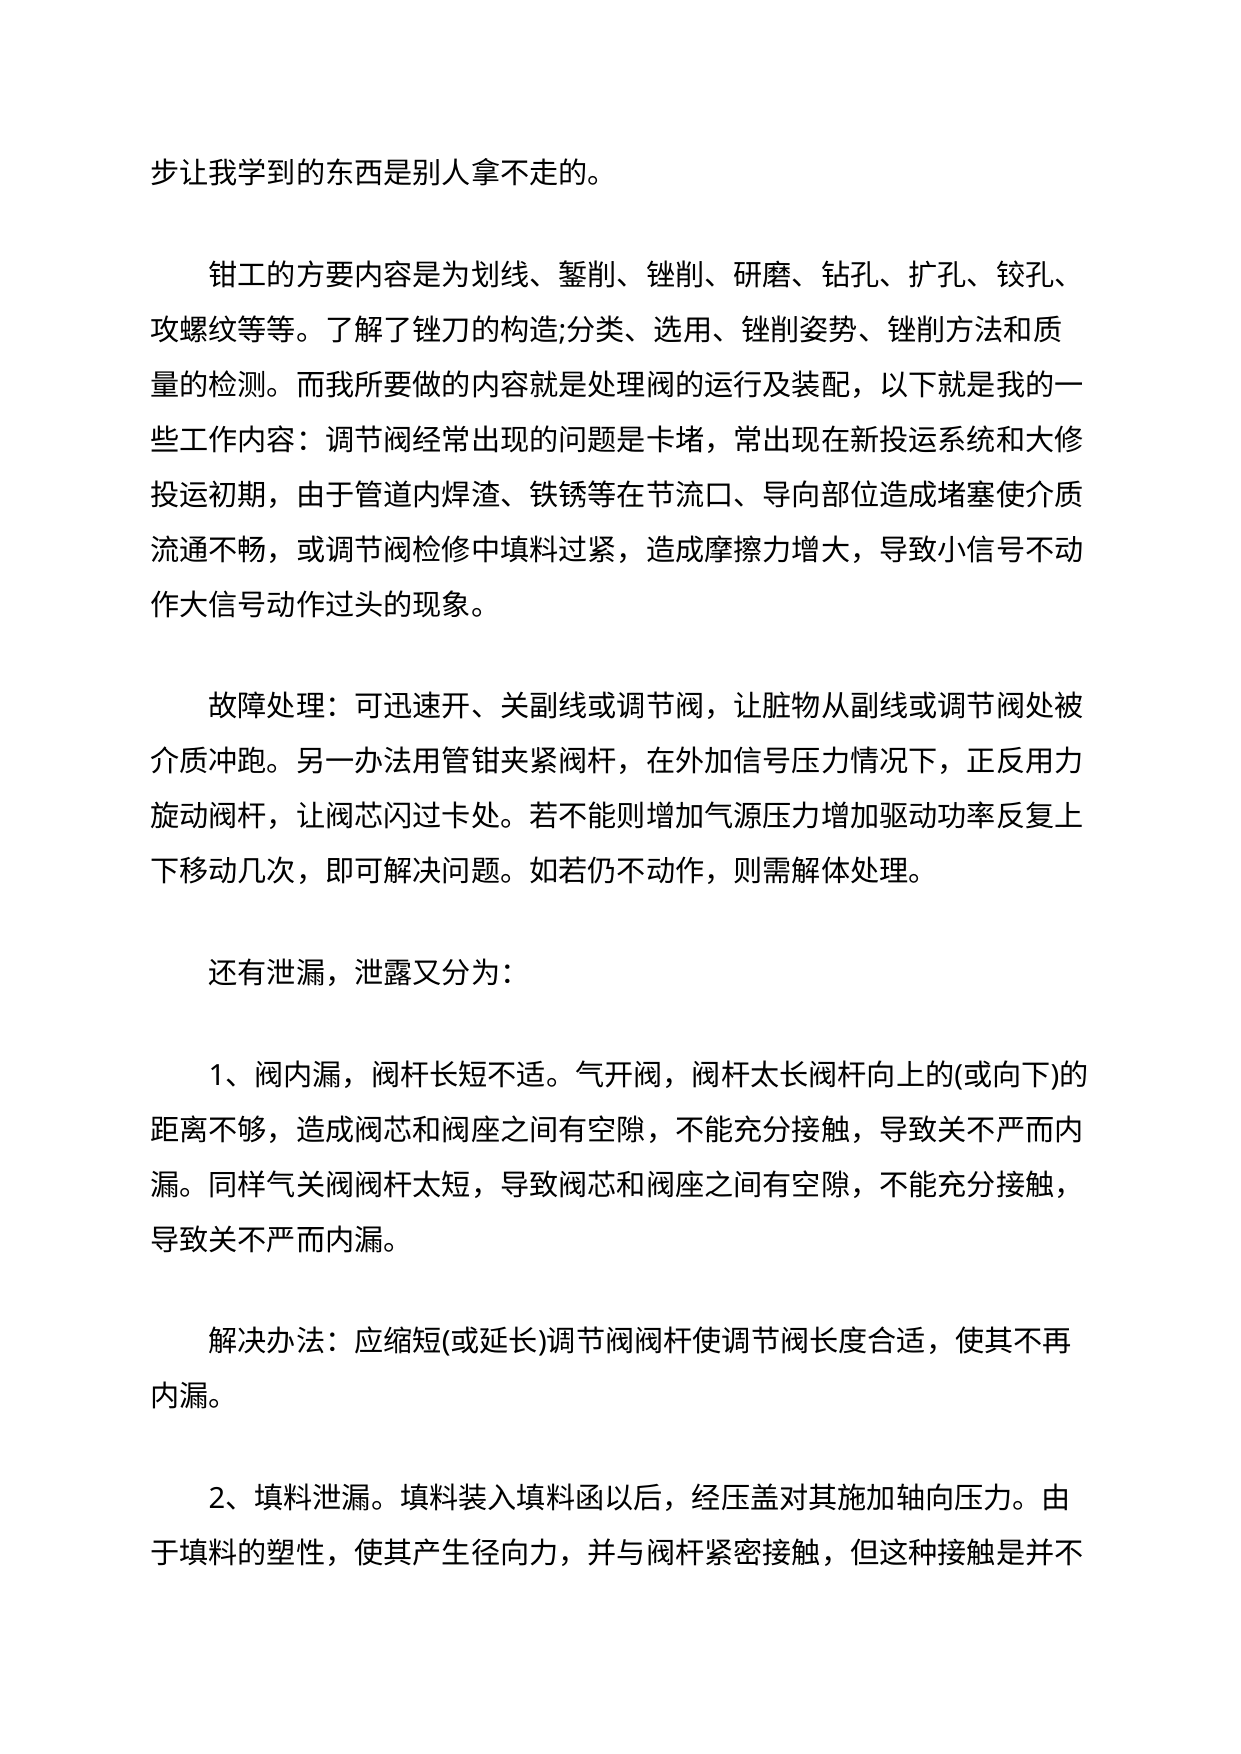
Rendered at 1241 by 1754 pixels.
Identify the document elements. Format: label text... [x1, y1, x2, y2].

text 解决办法：应缩短(或延长)调节阀阀杆使调节阀长度合适，使其不再内漏。 [150, 1318, 1090, 1415]
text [150, 1474, 1090, 1572]
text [150, 150, 1090, 192]
text 1、阀内漏，阀杆长短不适。气开阀，阀杆太长阀杆向上的(或向下)的距离不够，造成阀芯和阀座之间有空隙，不能充分接触，导致关不严而内漏。同样气关阀阀杆太短，导致阀芯和阀座之间有空隙，不能充分接触，导致关不严而内漏。 [150, 1051, 1090, 1258]
text 故障处理：可迅速开、关副线或调节阀，让脏物从副线或调节阀处被介质冲跑。另一办法用管钳夹紧阀杆，在外加信号压力情况下，正反用力旋动阀杆，让阀芯闪过卡处。若不能则增加气源压力增加驱动功率反复上下移动几次，即可解决问题。如若仍不动作，则需解体处理。 [150, 683, 1090, 890]
text 钳工的方要内容是为划线、錾削、锉削、研磨、钻孔、扩孔、铰孔、攻螺纹等等。了解了锉刀的构造;分类、选用、锉削姿势、锉削方法和质量的检测。而我所要做的内容就是处理阀的运行及装配，以下就是我的一些工作内容：调节阀经常出现的问题是卡堵，常出现在新投运系统和大修投运初期，由于管道内焊渣、铁锈等在节流口、导向部位造成堵塞使介质流通不畅，或调节阀检修中填料过紧，造成摩擦力增大，导致小信号不动作大信号动作过头的现象。 [150, 252, 1090, 623]
text 还有泄漏，泄露又分为： [150, 949, 1090, 992]
